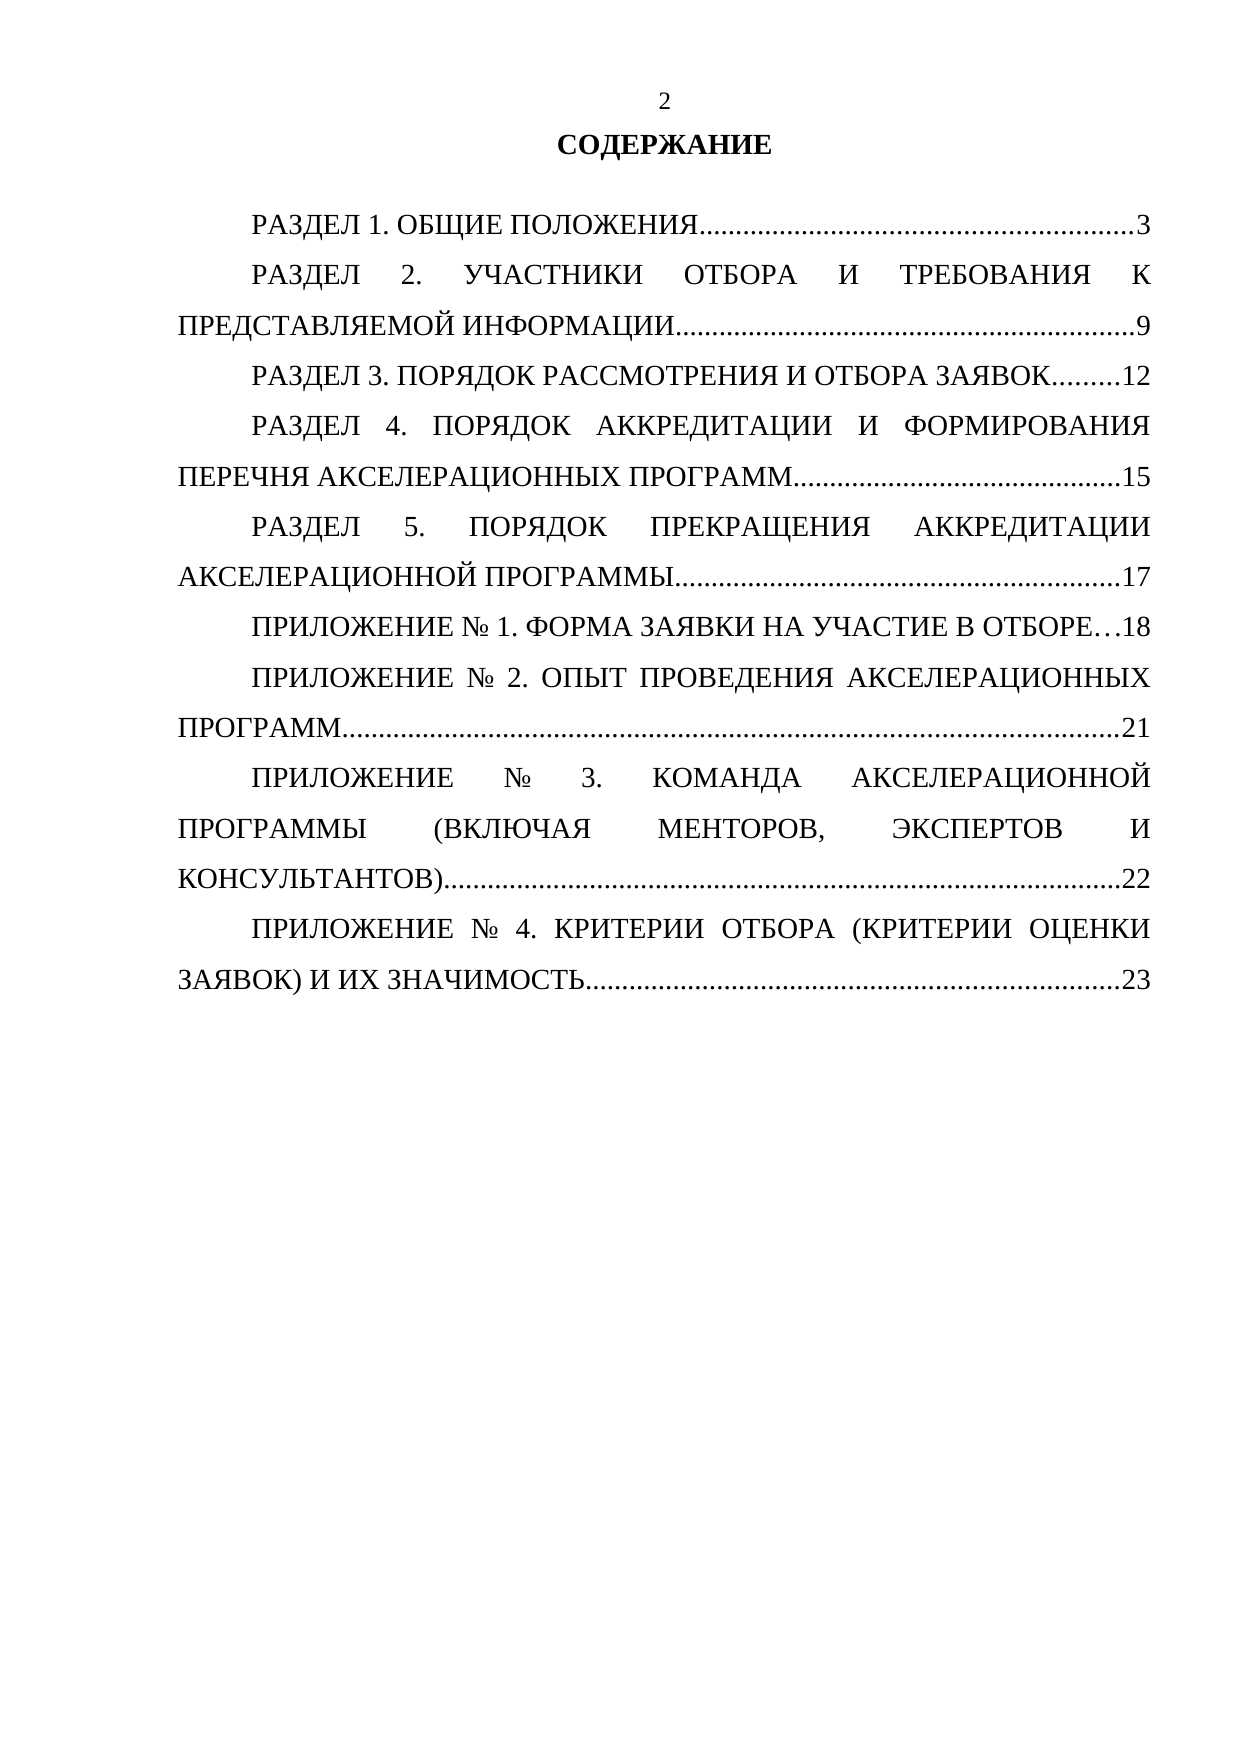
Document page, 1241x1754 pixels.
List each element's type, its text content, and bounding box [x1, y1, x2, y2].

text ПРИЛОЖЕНИЕ № 2. ОПЫТ ПРОВЕДЕНИЯ АКСЕЛЕРАЦИОННЫХ ПРОГРАММ 21 [177, 660, 1152, 744]
text РАЗДЕЛ 2. УЧАСТНИКИ ОТБОРА И ТРЕБОВАНИЯ К ПРЕДСТАВЛЯЕМОЙ ИНФОРМАЦИИ 9 [177, 257, 1152, 341]
text ПРИЛОЖЕНИЕ № 3. КОМАНДА АКСЕЛЕРАЦИОННОЙ ПРОГРАММЫ (ВКЛЮЧАЯ МЕНТОРОВ, ЭКСПЕРТОВ И КОНСУЛЬТАНТОВ) 22 [177, 761, 1152, 895]
text РАЗДЕЛ 1. ОБЩИЕ ПОЛОЖЕНИЯ 3 [177, 207, 1152, 241]
text ПРИЛОЖЕНИЕ № 4. КРИТЕРИИ ОТБОРА (КРИТЕРИИ ОЦЕНКИ ЗАЯВОК) И ИХ ЗНАЧИМОСТЬ 23 [177, 911, 1152, 995]
text СОДЕРЖАНИЕ [177, 127, 1152, 161]
text РАЗДЕЛ 5. ПОРЯДОК ПРЕКРАЩЕНИЯ АККРЕДИТАЦИИ АКСЕЛЕРАЦИОННОЙ ПРОГРАММЫ 17 [177, 509, 1152, 593]
text РАЗДЕЛ 4. ПОРЯДОК АККРЕДИТАЦИИ И ФОРМИРОВАНИЯ ПЕРЕЧНЯ АКСЕЛЕРАЦИОННЫХ ПРОГРАММ 15 [177, 408, 1152, 492]
text ПРИЛОЖЕНИЕ № 1. ФОРМА ЗАЯВКИ НА УЧАСТИЕ В ОТБОРЕ 18 [177, 609, 1152, 643]
text РАЗДЕЛ 3. ПОРЯДОК РАССМОТРЕНИЯ И ОТБОРА ЗАЯВОК 12 [177, 358, 1152, 392]
